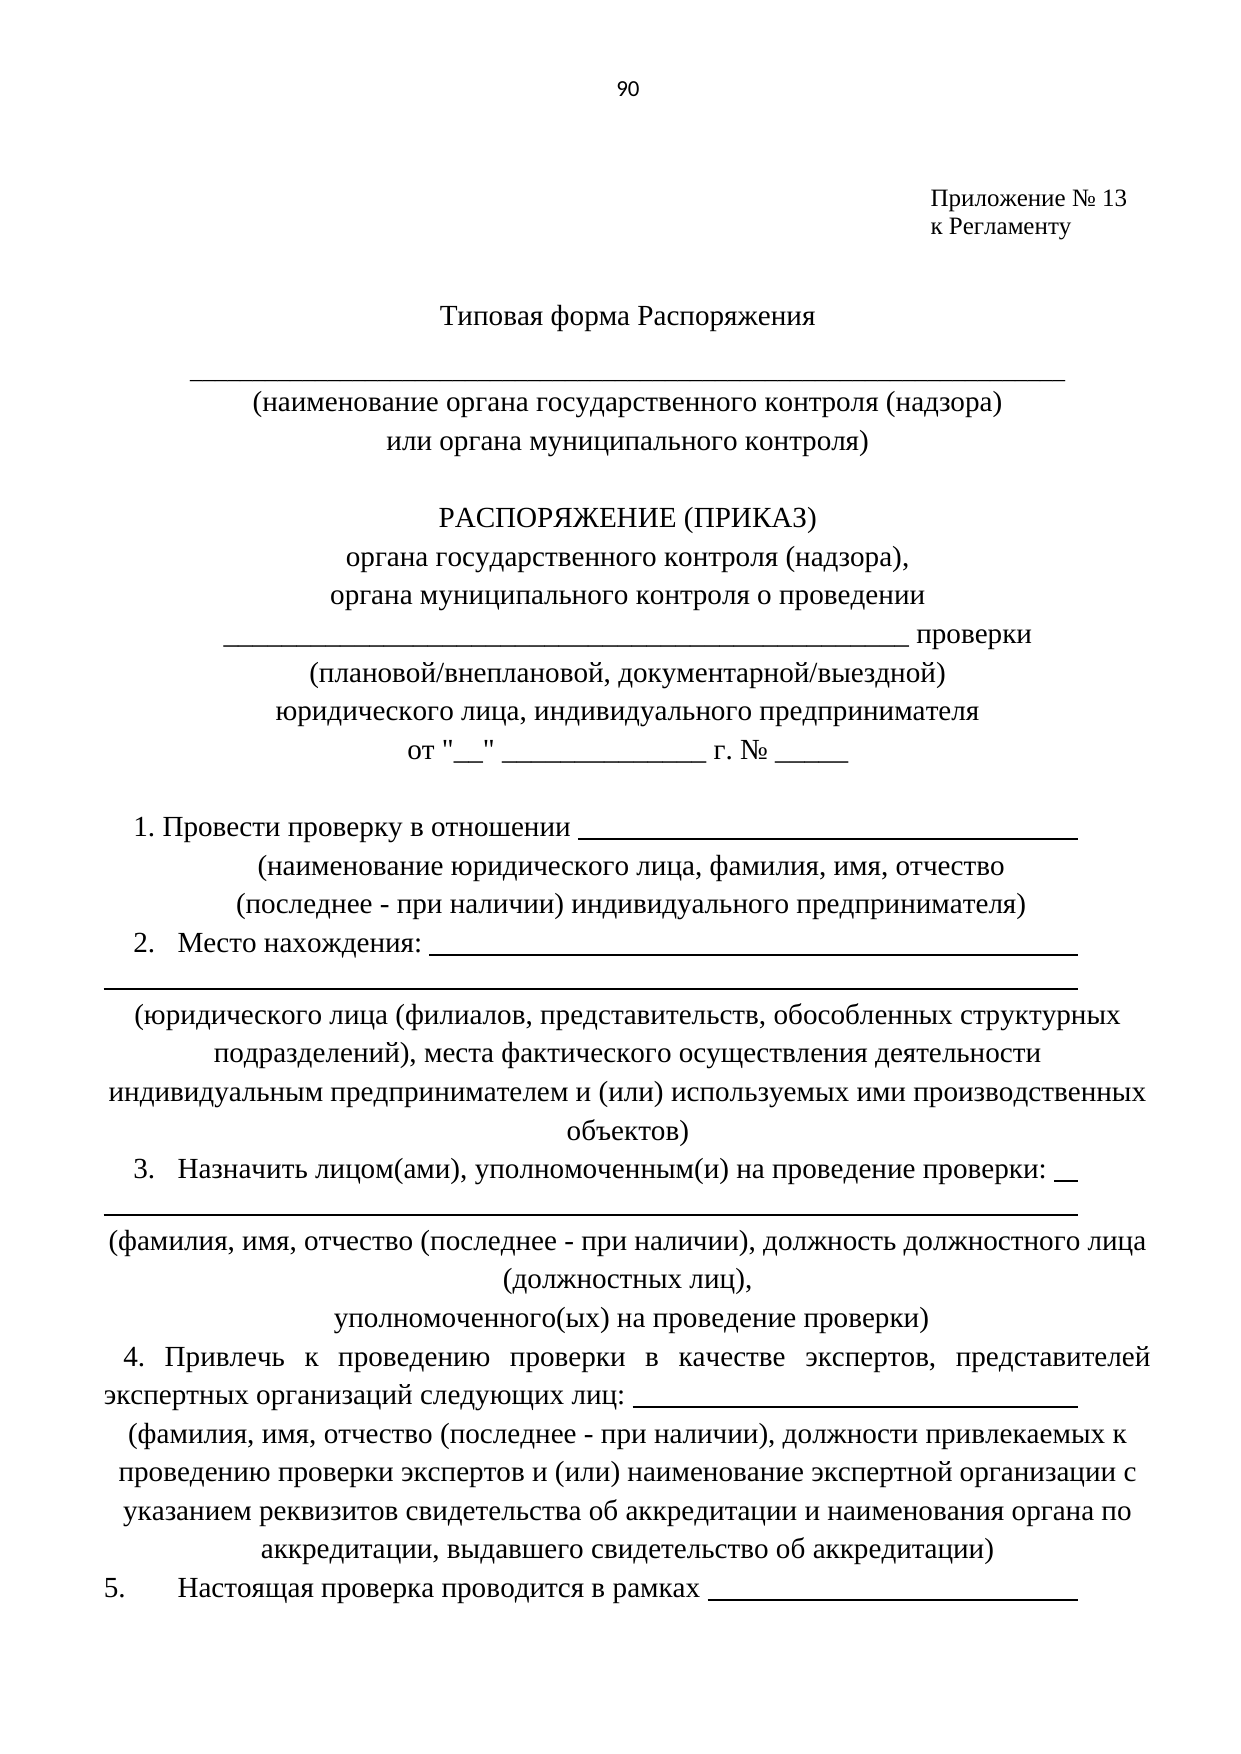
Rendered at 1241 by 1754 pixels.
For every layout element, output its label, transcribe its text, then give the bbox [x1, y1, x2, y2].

text органа муниципального контроля о проведении [103, 577, 1152, 611]
text или органа муниципального контроля) [103, 423, 1152, 456]
text (последнее - при наличии) индивидуального предпринимателя) [103, 887, 1152, 920]
text Приложение № 13 [930, 183, 1152, 211]
text (наименование юридического лица, фамилия, имя, отчество [103, 848, 1152, 881]
text (плановой/внеплановой, документарной/выездной) [103, 655, 1152, 688]
text 1. Провести проверку в отношении [133, 809, 1152, 843]
text ______________________________________________________________________ [103, 355, 1152, 384]
text уполномоченного(ых) на проведение проверки) [103, 1300, 1152, 1334]
text органа государственного контроля (надзора), [103, 539, 1152, 572]
list Место нахождения: [133, 925, 1152, 959]
list Назначить лицом(ами), уполномоченным(и) на проведение проверки: [133, 1151, 1152, 1185]
text _______________________________________________ проверки [103, 616, 1152, 649]
text юридического лица, индивидуального предпринимателя [103, 693, 1152, 727]
text Типовая форма Распоряжения [103, 298, 1152, 331]
list Настоящая проверка проводится в рамках [103, 1570, 1152, 1604]
text к Регламенту [930, 211, 1152, 240]
text (наименование органа государственного контроля (надзора) [103, 384, 1152, 418]
text (фамилия, имя, отчество (последнее - при наличии), должность должностного лица (должностных лиц), [103, 1223, 1152, 1295]
text РАСПОРЯЖЕНИЕ (ПРИКАЗ) [103, 500, 1152, 534]
text (юридического лица (филиалов, представительств, обособленных структурных подразделений), места фактического осуществления деятельности индивидуальным предпринимателем и (или) используемых ими производственных объектов) [103, 997, 1152, 1146]
text от "__" ______________ г. № _____ [103, 732, 1152, 766]
text 4. Привлечь к проведению проверки в качестве экспертов, представителей экспертных организаций следующих лиц: [103, 1339, 1152, 1411]
text (фамилия, имя, отчество (последнее - при наличии), должности привлекаемых к проведению проверки экспертов и (или) наименование экспертной организации с указанием реквизитов свидетельства об аккредитации и наименования органа по аккредитации, выдавшего свидетельство об аккредитации) [103, 1416, 1152, 1565]
